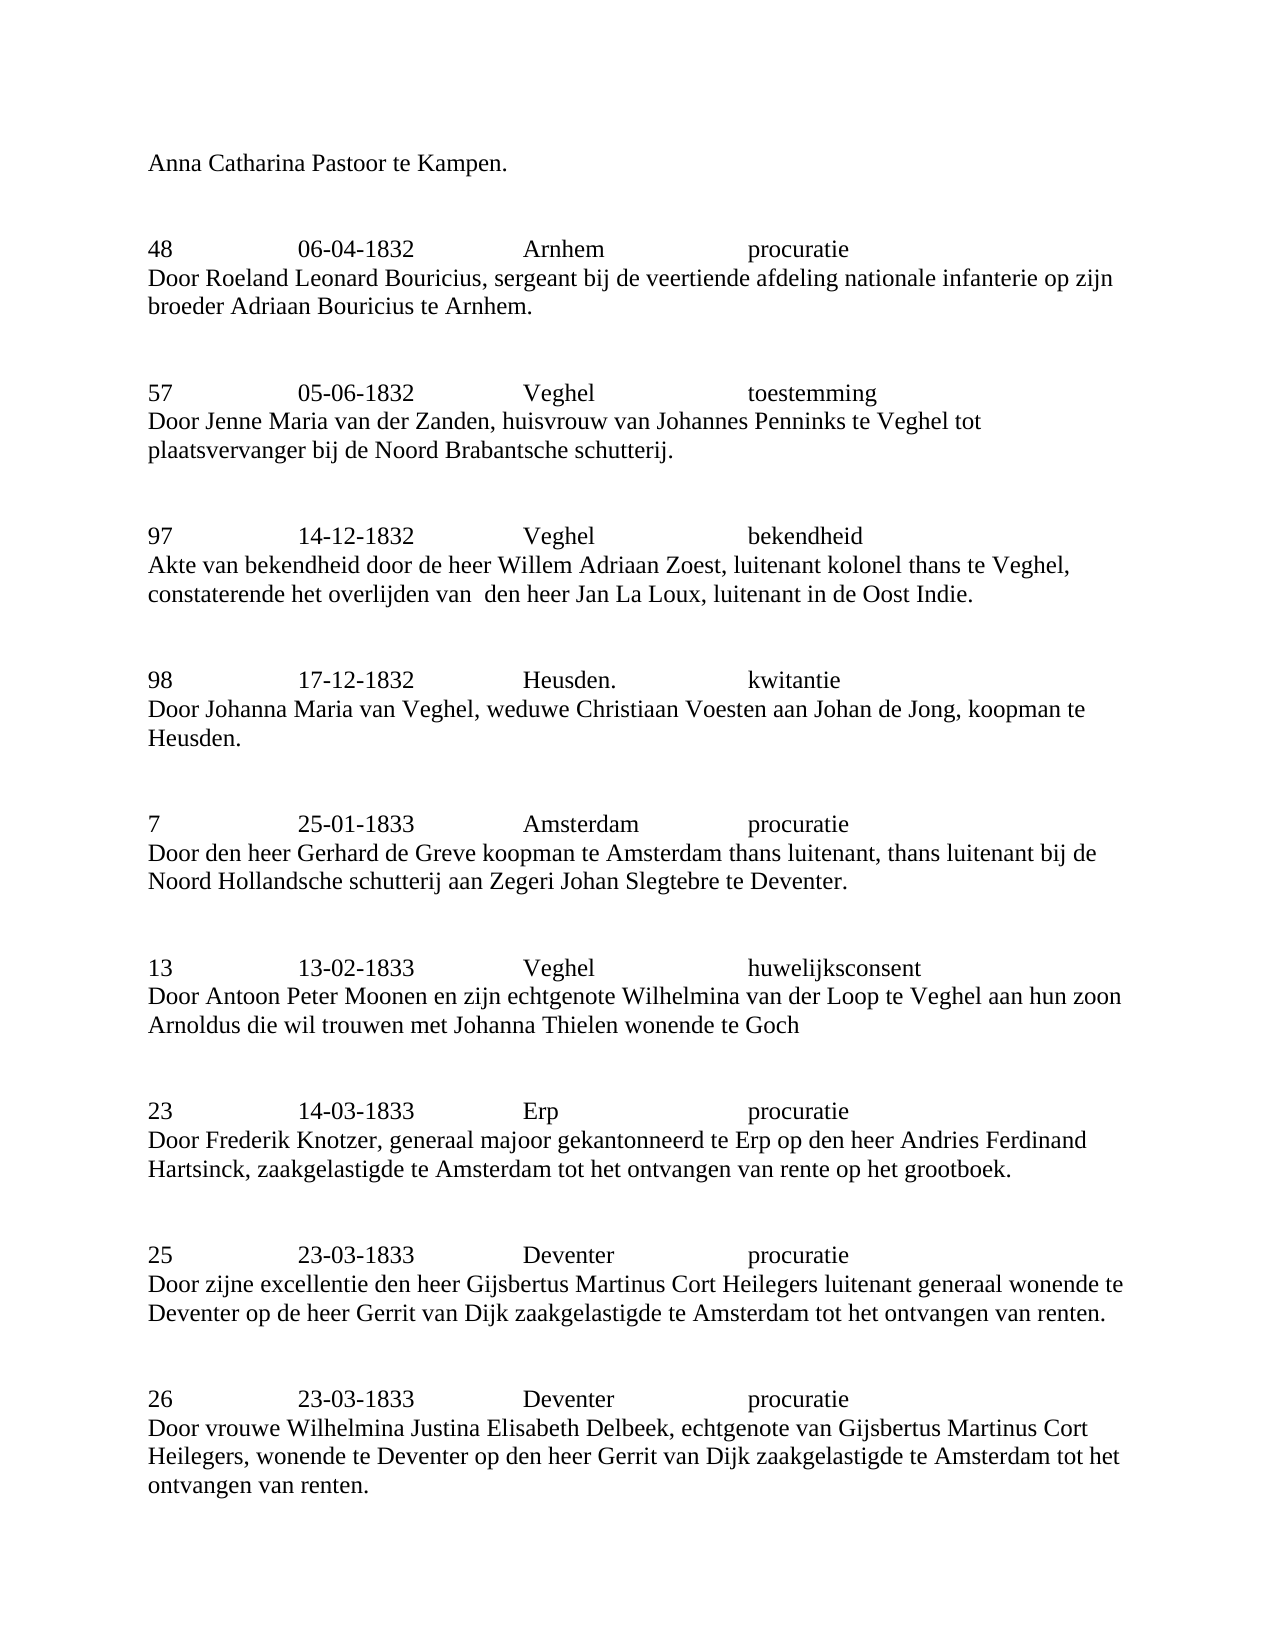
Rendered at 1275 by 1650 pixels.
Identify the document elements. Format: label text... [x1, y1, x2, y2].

text Door Antoon Peter Moonen en zijn echtgenote Wilhelmina van der Loop te Veghel aan hun zoon Arnoldus die wil trouwen met Johanna Thielen wonende te Goch [148, 981, 1127, 1039]
text 25 23-03-1833 Deventer procuratie [148, 1240, 1127, 1269]
text 7 25-01-1833 Amsterdam procuratie [148, 809, 1127, 838]
text 57 05-06-1832 Veghel toestemming [148, 378, 1127, 406]
text Door Johanna Maria van Veghel, weduwe Christiaan Voesten aan Johan de Jong, koopman te Heusden. [148, 694, 1127, 751]
text Door vrouwe Wilhelmina Justina Elisabeth Delbeek, echtgenote van Gijsbertus Martinus Cort Heilegers, wonende te Deventer op den heer Gerrit van Dijk zaakgelastigde te Amsterdam tot het ontvangen van renten. [148, 1413, 1127, 1499]
text Door Roeland Leonard Bouricius, sergeant bij de veertiende afdeling nationale infanterie op zijn broeder Adriaan Bouricius te Arnhem. [148, 263, 1127, 320]
text Door zijne excellentie den heer Gijsbertus Martinus Cort Heilegers luitenant generaal wonende te Deventer op de heer Gerrit van Dijk zaakgelastigde te Amsterdam tot het ontvangen van renten. [148, 1269, 1127, 1326]
text Door Frederik Knotzer, generaal majoor gekantonneerd te Erp op den heer Andries Ferdinand Hartsinck, zaakgelastigde te Amsterdam tot het ontvangen van rente op het grootboek. [148, 1125, 1127, 1183]
text Door Jenne Maria van der Zanden, huisvrouw van Johannes Penninks te Veghel tot plaatsvervanger bij de Noord Brabantsche schutterij. [148, 406, 1127, 464]
text 26 23-03-1833 Deventer procuratie [148, 1384, 1127, 1413]
text Door den heer Gerhard de Greve koopman te Amsterdam thans luitenant, thans luitenant bij de Noord Hollandsche schutterij aan Zegeri Johan Slegtebre te Deventer. [148, 838, 1127, 895]
text Akte van bekendheid door de heer Willem Adriaan Zoest, luitenant kolonel thans te Veghel, constaterende het overlijden van den heer Jan La Loux, luitenant in de Oost Indie. [148, 550, 1127, 608]
text 48 06-04-1832 Arnhem procuratie [148, 234, 1127, 263]
text 98 17-12-1832 Heusden. kwitantie [148, 665, 1127, 694]
text 13 13-02-1833 Veghel huwelijksconsent [148, 953, 1127, 981]
text 97 14-12-1832 Veghel bekendheid [148, 521, 1127, 550]
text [148, 148, 1127, 176]
text 23 14-03-1833 Erp procuratie [148, 1096, 1127, 1125]
